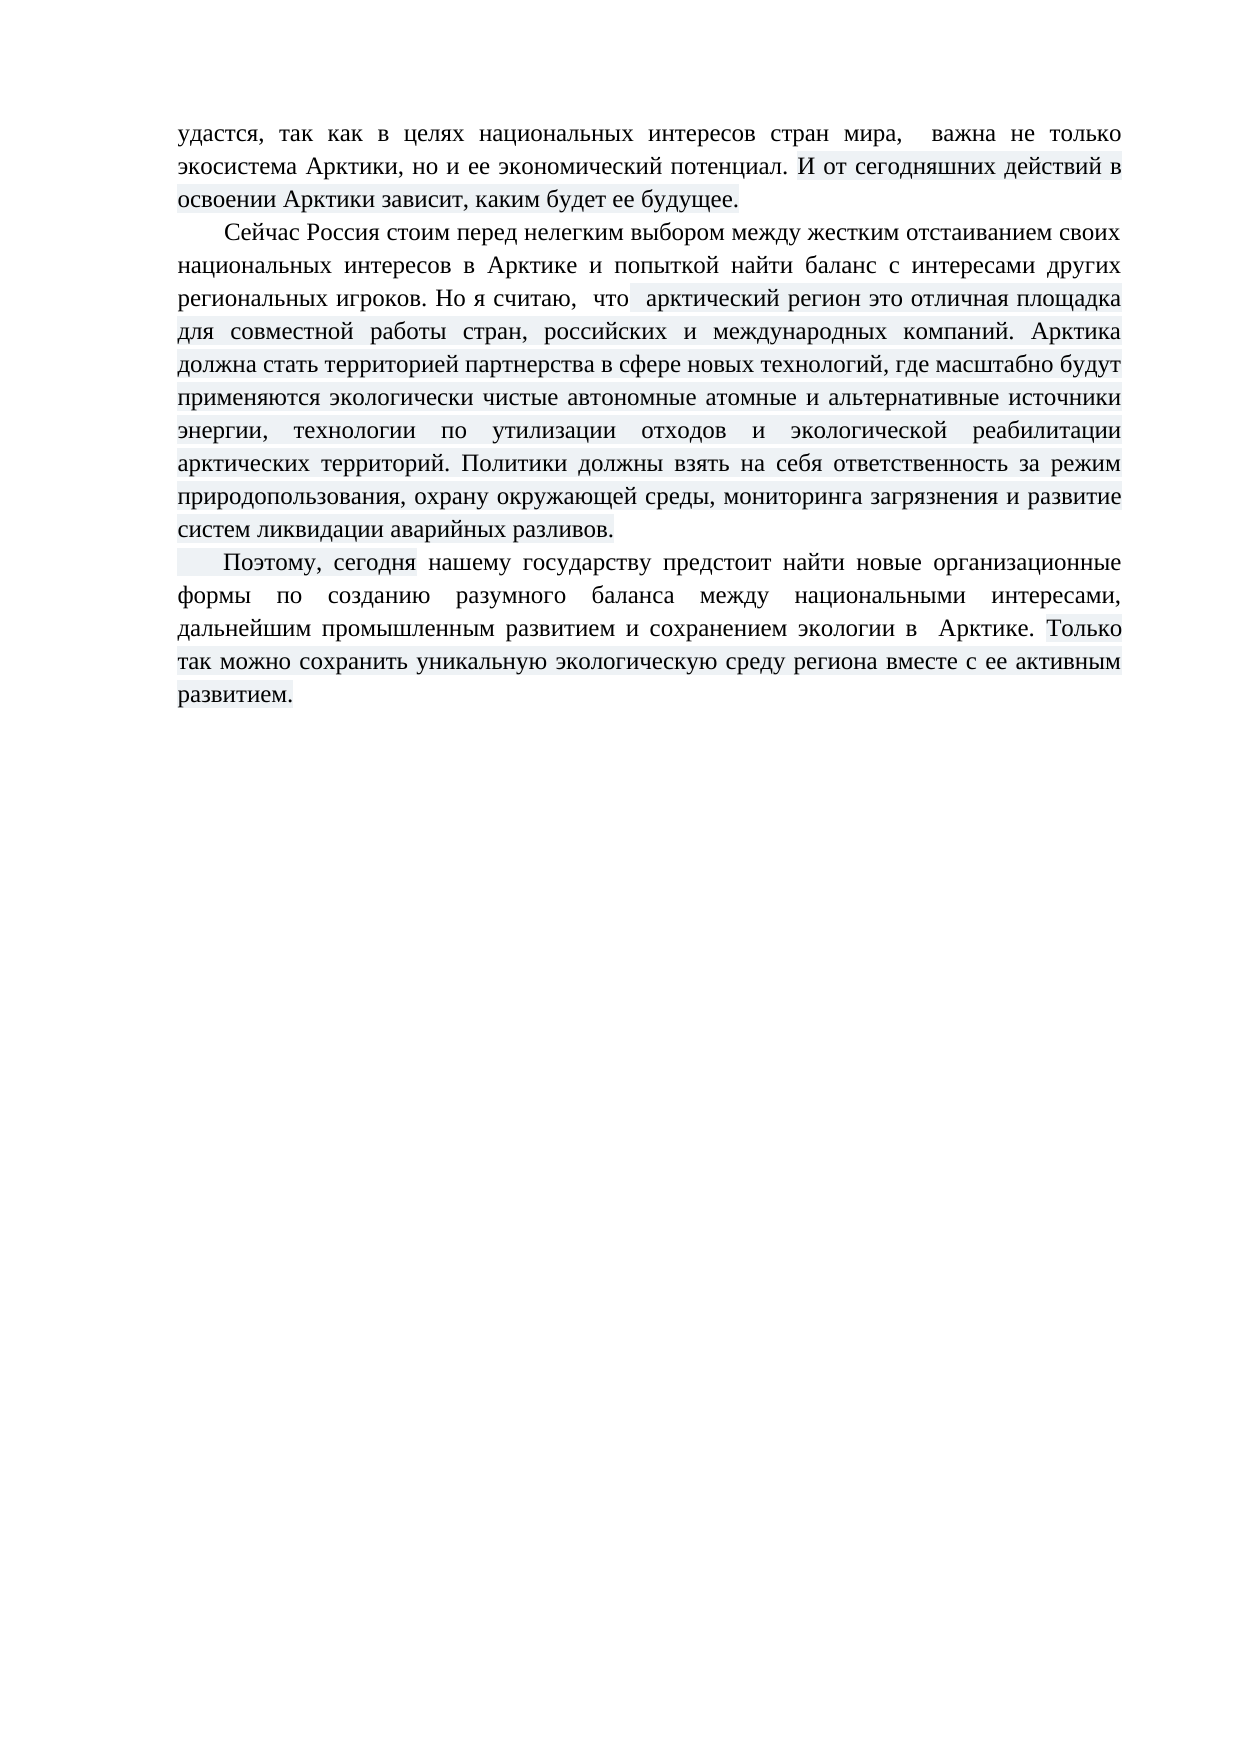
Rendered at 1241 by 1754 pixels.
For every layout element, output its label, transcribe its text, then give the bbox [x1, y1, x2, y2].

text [177, 118, 1122, 213]
text Сейчас Россия стоим перед нелегким выбором между жестким отстаиванием своих национальных интересов в Арктике и попыткой найти баланс с интересами других региональных игроков. Но я считаю, что арктический регион это отличная площадка для совместной работы стран, российских и международных компаний. Арктика должна стать территорией партнерства в сфере новых технологий, где масштабно будут применяются экологически чистые автономные атомные и альтернативные источники энергии, технологии по утилизации отходов и экологической реабилитации арктических территорий. Политики должны взять на себя ответственность за режим природопользования, охрану окружающей среды, мониторинга загрязнения и развитие систем ликвидации аварийных разливов. [177, 217, 1122, 316]
text Поэтому, сегодня нашему государству предстоит найти новые организационные формы по созданию разумного баланса между национальными интересами, дальнейшим промышленным развитием и сохранением экологии в Арктике. Только так можно сохранить уникальную экологическую среду региона вместе с ее активным развитием. [177, 675, 1122, 740]
